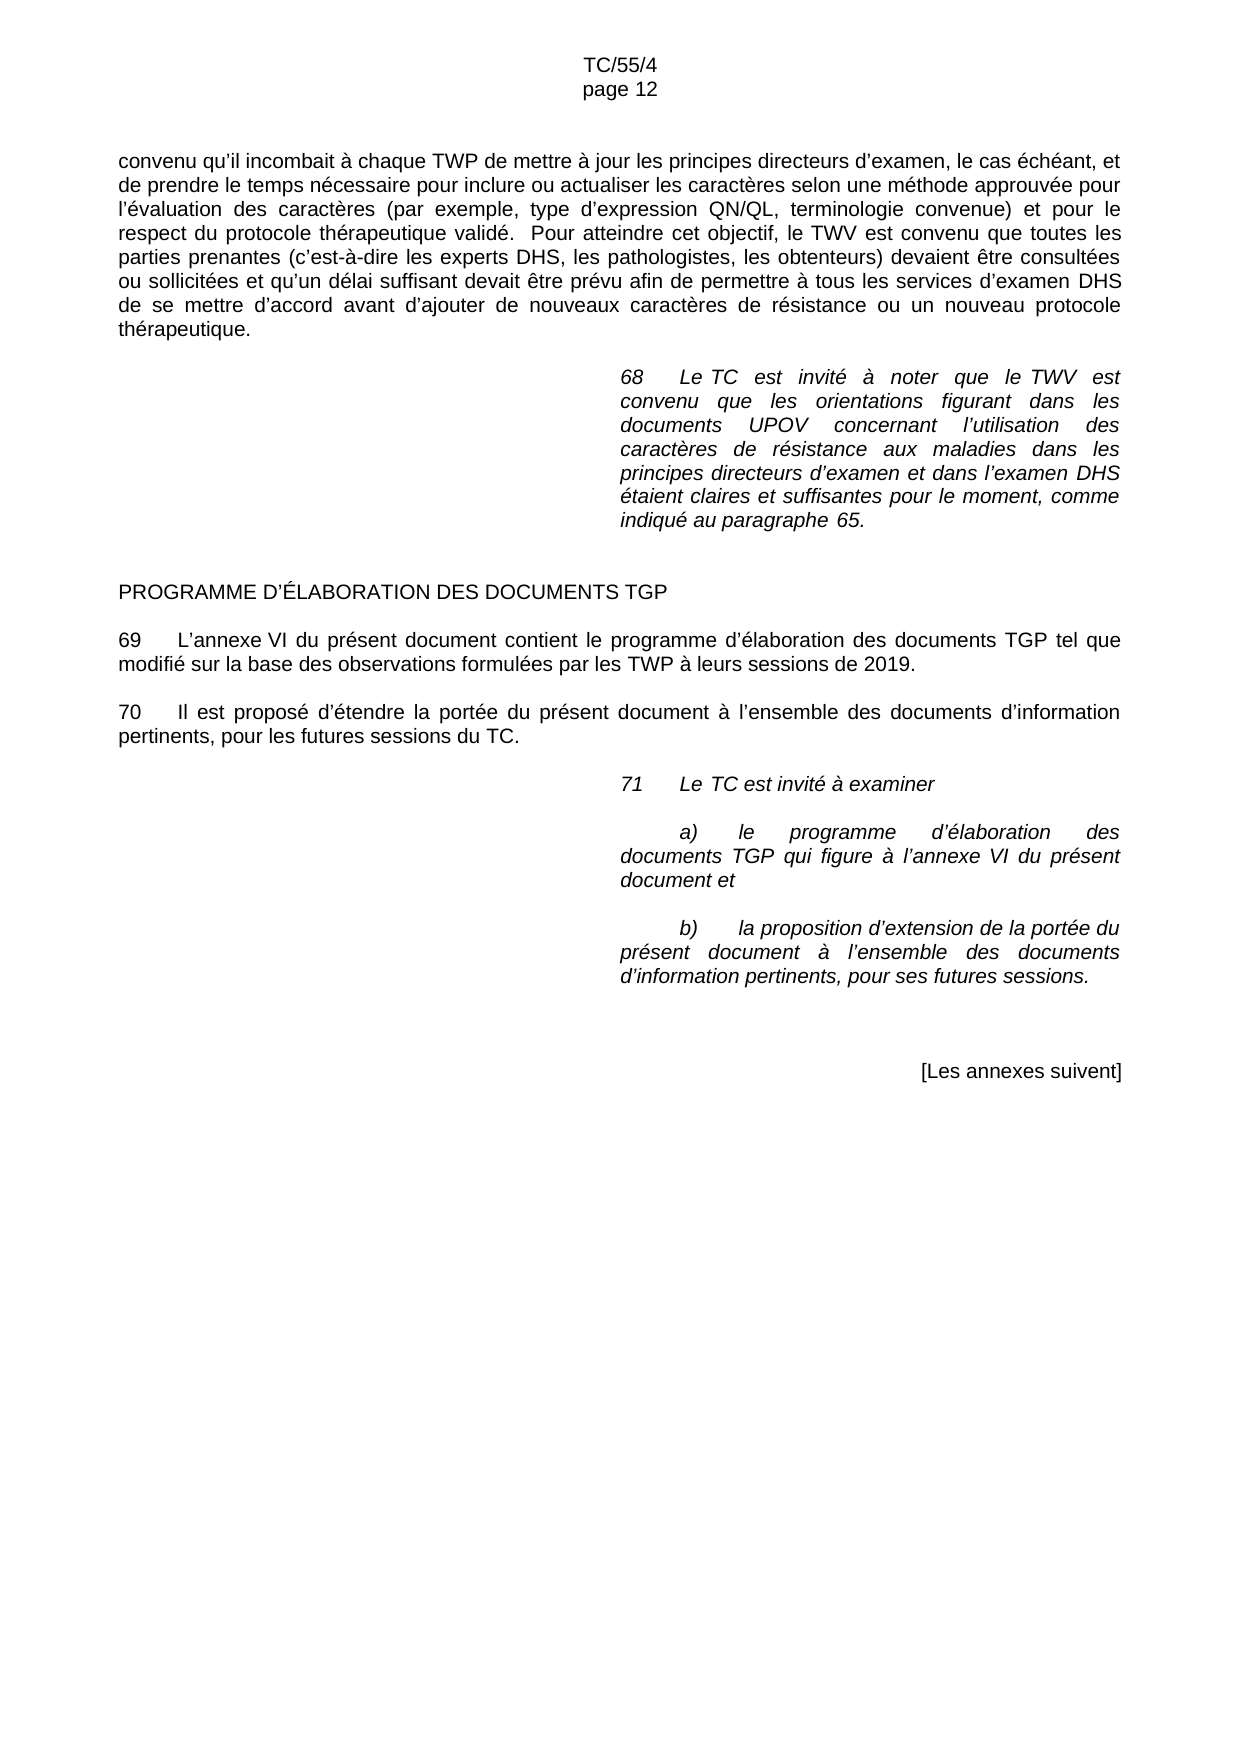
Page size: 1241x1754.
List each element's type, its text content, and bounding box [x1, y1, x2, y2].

text [Les annexes suivent] [118, 1059, 1122, 1083]
text Le TC est invité à examiner [620, 772, 1122, 796]
text Il est proposé d’étendre la portée du présent document à l’ensemble des documents d’information pertinents, pour les futures sessions du TC. [118, 700, 1122, 748]
text L’annexe VI du présent document contient le programme d’élaboration des documents TGP tel que modifié sur la base des observations formulées par les TWP à leurs sessions de 2019. [118, 628, 1122, 676]
text b) la proposition d’extension de la portée du présent document à l’ensemble des documents d’information pertinents, pour ses futures sessions. [620, 916, 1122, 987]
text a) le programme d’élaboration des documents TGP qui figure à l’annexe VI du présent document et [620, 820, 1122, 892]
text Programme d’élaboration des documents TGP [118, 580, 1122, 604]
text Le TC est invité à noter que le TWV est convenu que les orientations figurant dans les documents UPOV concernant l’utilisation des caractères de résistance aux maladies dans les principes directeurs d’examen et dans l’examen DHS étaient claires et suffisantes pour le moment, comme indiqué au paragraphe 65. [620, 364, 1122, 532]
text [118, 149, 1122, 341]
